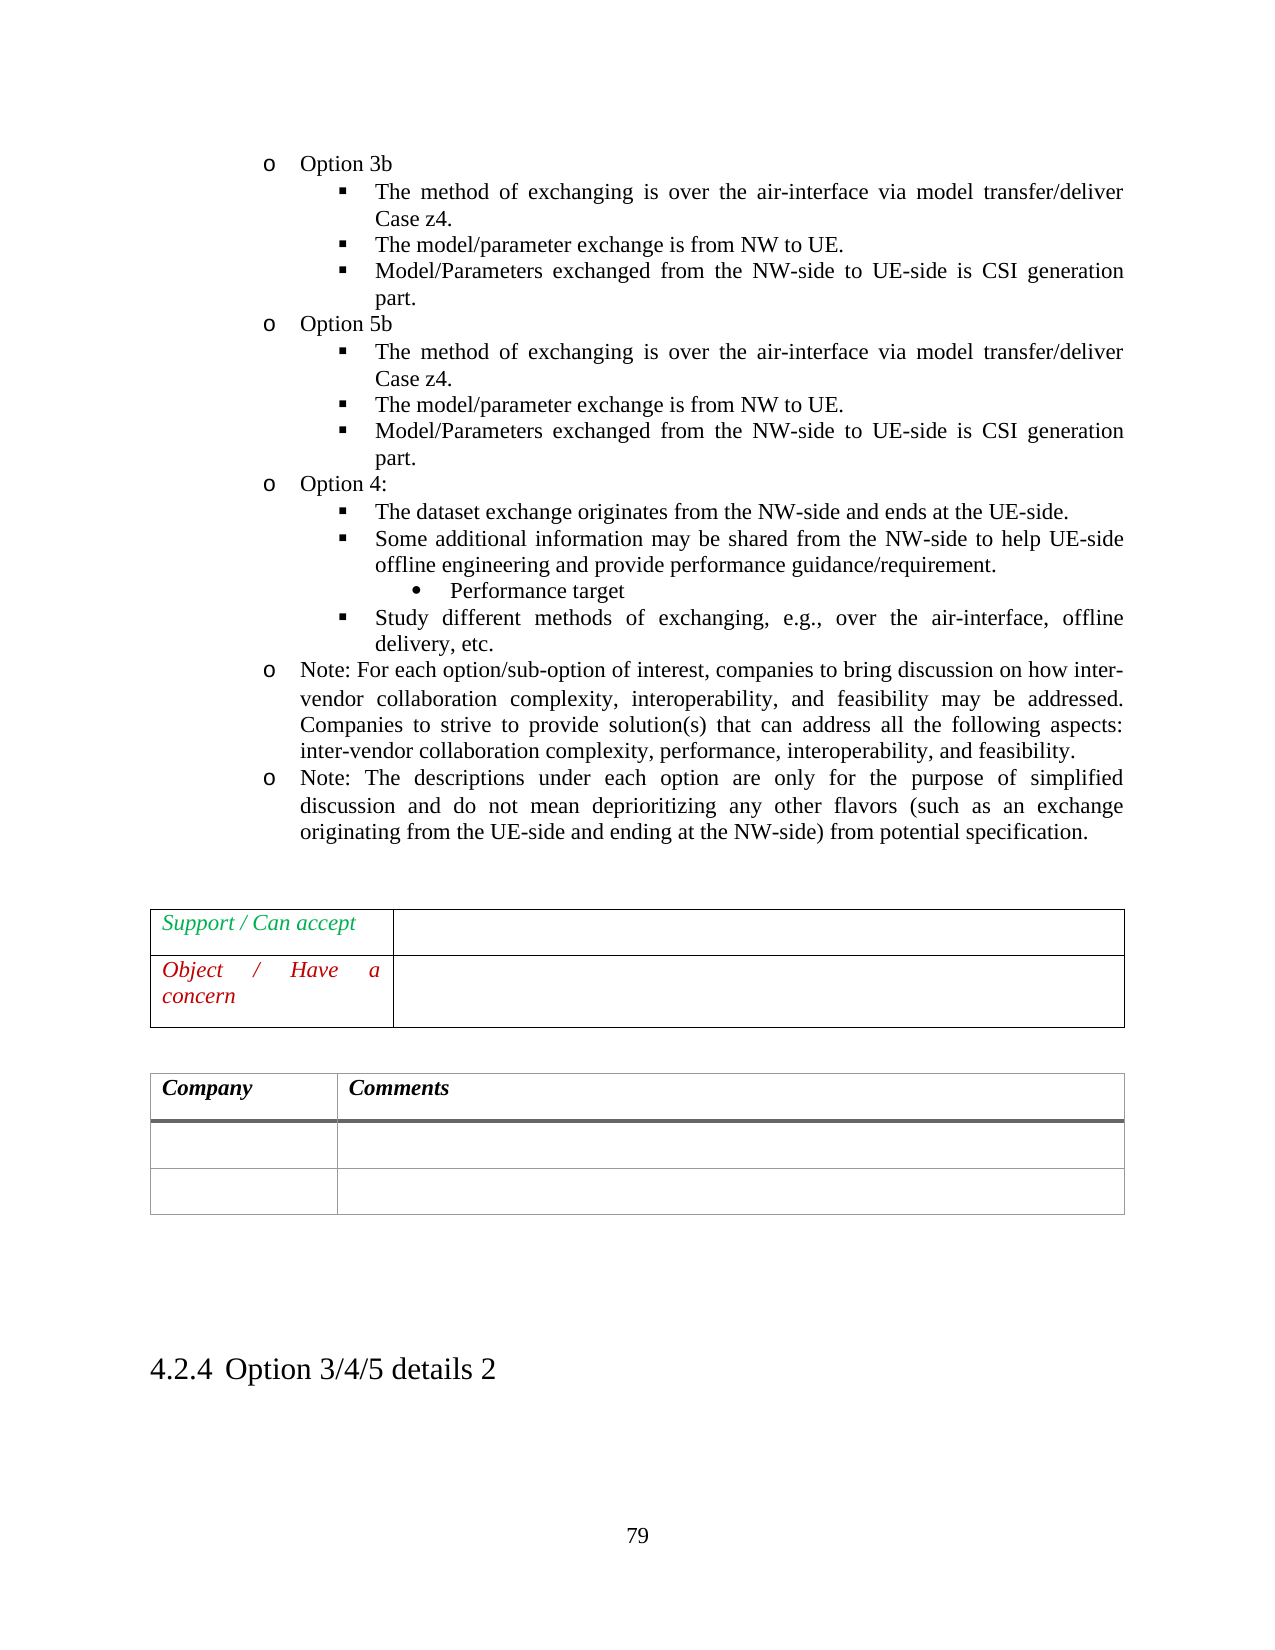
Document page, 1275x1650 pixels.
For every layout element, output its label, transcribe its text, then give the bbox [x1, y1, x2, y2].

list Model/Parameters exchanged from the NW-side to UE-side is CSI generation part. [337, 257, 1125, 310]
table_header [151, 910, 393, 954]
list Some additional information may be shared from the NW-side to help UE-side offline engineering and provide performance guidance/requirement. [337, 524, 1125, 577]
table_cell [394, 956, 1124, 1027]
list Option 5b [262, 310, 1125, 338]
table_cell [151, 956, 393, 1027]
list The method of exchanging is over the air-interface via model transfer/deliver Case z4. [337, 338, 1125, 391]
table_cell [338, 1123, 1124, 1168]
list The model/parameter exchange is from NW to UE. [337, 231, 1125, 257]
list The model/parameter exchange is from NW to UE. [337, 391, 1125, 417]
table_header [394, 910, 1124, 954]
list Option 3b [262, 150, 1125, 178]
list Option 4: [262, 470, 1125, 498]
list Note: For each option/sub-option of interest, companies to bring discussion on how inter-vendor collaboration complexity, interoperability, and feasibility may be addressed. Companies to strive to provide solution(s) that can address all the following aspects: inter-vendor collaboration complexity, performance, interoperability, and feasibility. [262, 656, 1125, 764]
list The dataset exchange originates from the NW-side and ends at the UE-side. [337, 498, 1125, 524]
list Model/Parameters exchanged from the NW-side to UE-side is CSI generation part. [337, 417, 1125, 470]
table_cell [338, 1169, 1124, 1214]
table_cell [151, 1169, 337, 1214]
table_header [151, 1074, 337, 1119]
list Note: The descriptions under each option are only for the purpose of simplified discussion and do not mean deprioritizing any other flavors (such as an exchange originating from the UE-side and ending at the NW-side) from potential specification. [262, 764, 1125, 844]
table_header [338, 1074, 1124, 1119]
list The method of exchanging is over the air-interface via model transfer/deliver Case z4. [337, 178, 1125, 231]
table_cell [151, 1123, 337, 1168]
subtitle Option 3/4/5 details 2 [150, 1350, 1125, 1386]
list Study different methods of exchanging, e.g., over the air-interface, offline delivery, etc. [337, 604, 1125, 656]
list Performance target [412, 577, 1125, 604]
